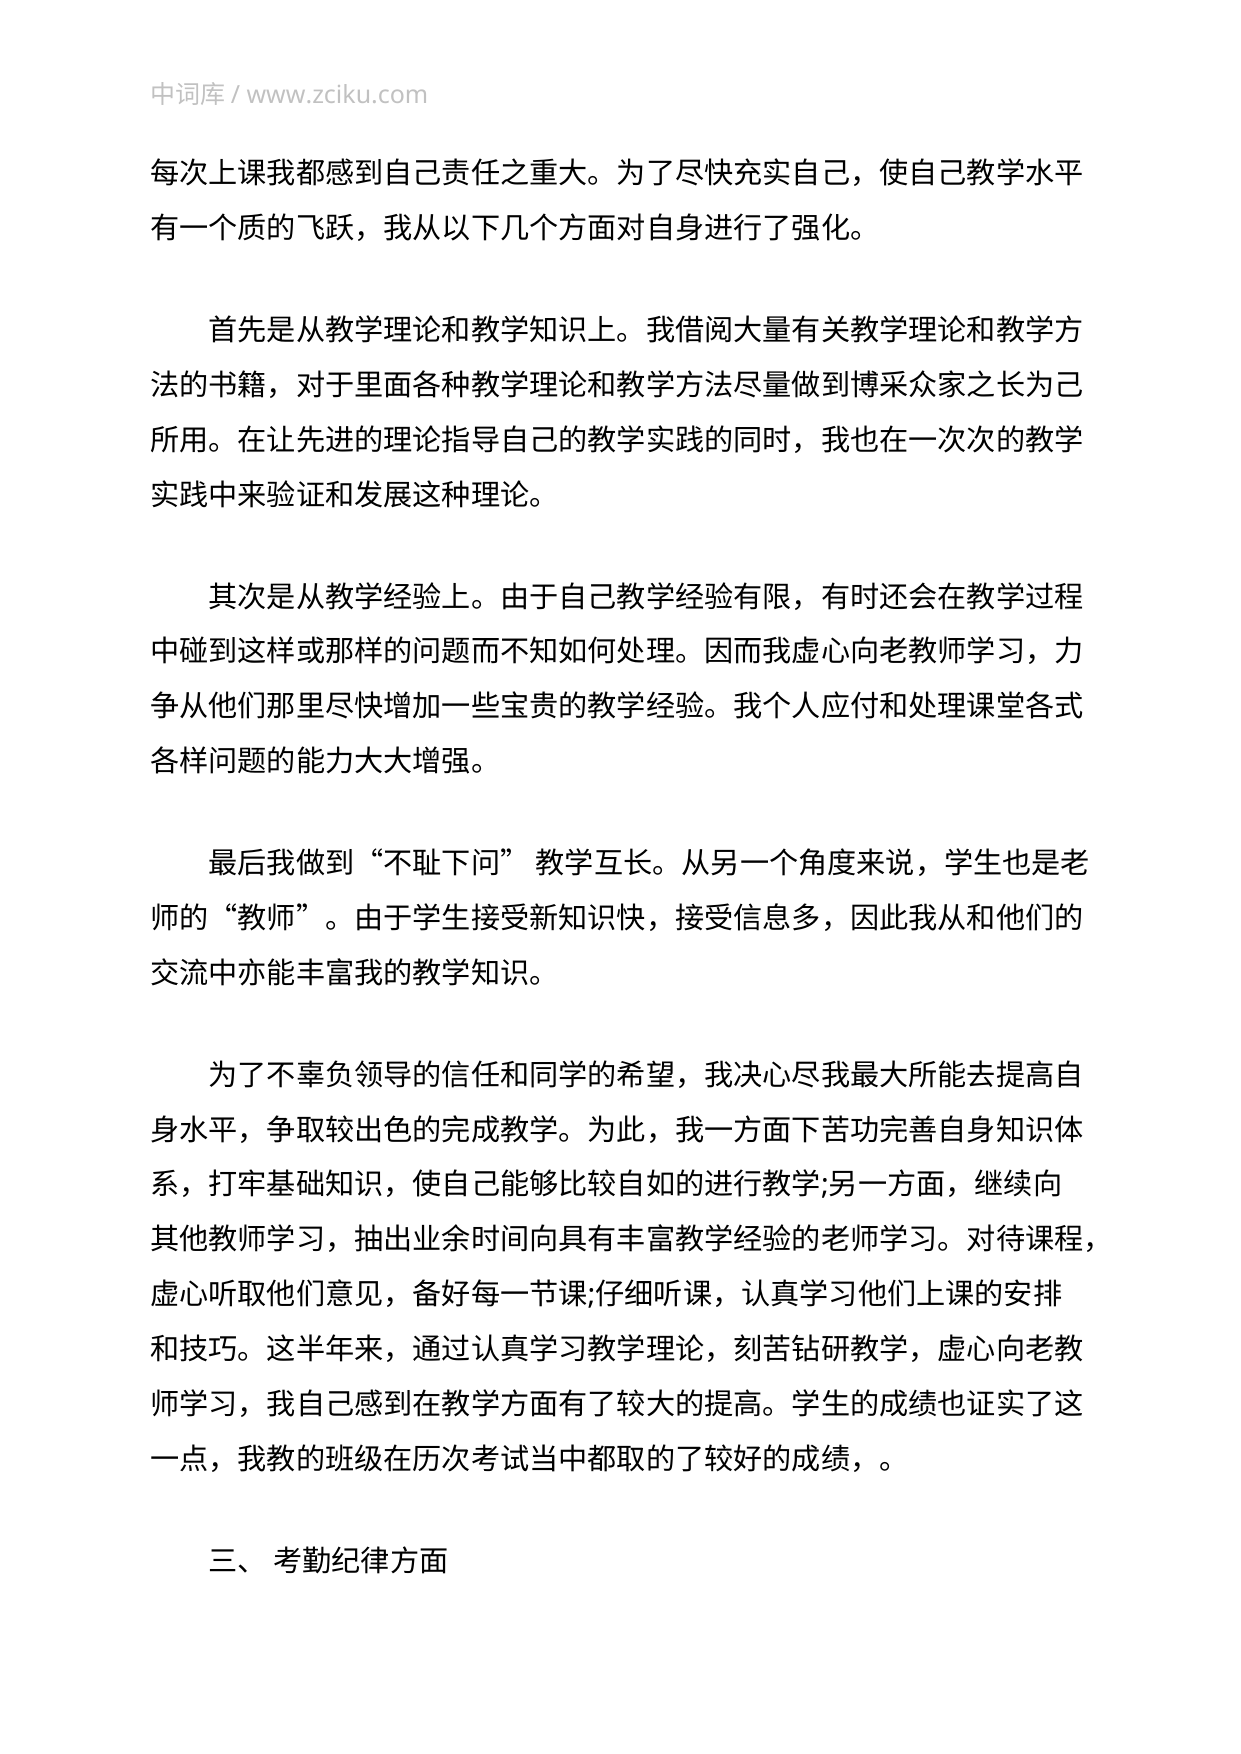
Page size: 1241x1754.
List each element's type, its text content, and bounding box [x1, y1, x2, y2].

text 最后我做到“不耻下问” 教学互长。从另一个角度来说，学生也是老师的“教师”。由于学生接受新知识快，接受信息多，因此我从和他们的交流中亦能丰富我的教学知识。 [150, 839, 1090, 992]
text 其次是从教学经验上。由于自己教学经验有限，有时还会在教学过程中碰到这样或那样的问题而不知如何处理。因而我虚心向老教师学习，力争从他们那里尽快增加一些宝贵的教学经验。我个人应付和处理课堂各式各样问题的能力大大增强。 [150, 573, 1090, 780]
text 为了不辜负领导的信任和同学的希望，我决心尽我最大所能去提高自身水平，争取较出色的完成教学。为此，我一方面下苦功完善自身知识体系，打牢基础知识，使自己能够比较自如的进行教学;另一方面，继续向其他教师学习，抽出业余时间向具有丰富教学经验的老师学习。对待课程，虚心听取他们意见，备好每一节课;仔细听课，认真学习他们上课的安排和技巧。这半年来，通过认真学习教学理论，刻苦钻研教学，虚心向老教师学习，我自己感到在教学方面有了较大的提高。学生的成绩也证实了这一点，我教的班级在历次考试当中都取的了较好的成绩，。 [150, 1051, 1090, 1478]
text 首先是从教学理论和教学知识上。我借阅大量有关教学理论和教学方法的书籍，对于里面各种教学理论和教学方法尽量做到博采众家之长为己所用。在让先进的理论指导自己的教学实践的同时，我也在一次次的教学实践中来验证和发展这种理论。 [150, 307, 1090, 514]
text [150, 150, 1090, 247]
text 三、 考勤纪律方面 [150, 1537, 1090, 1580]
